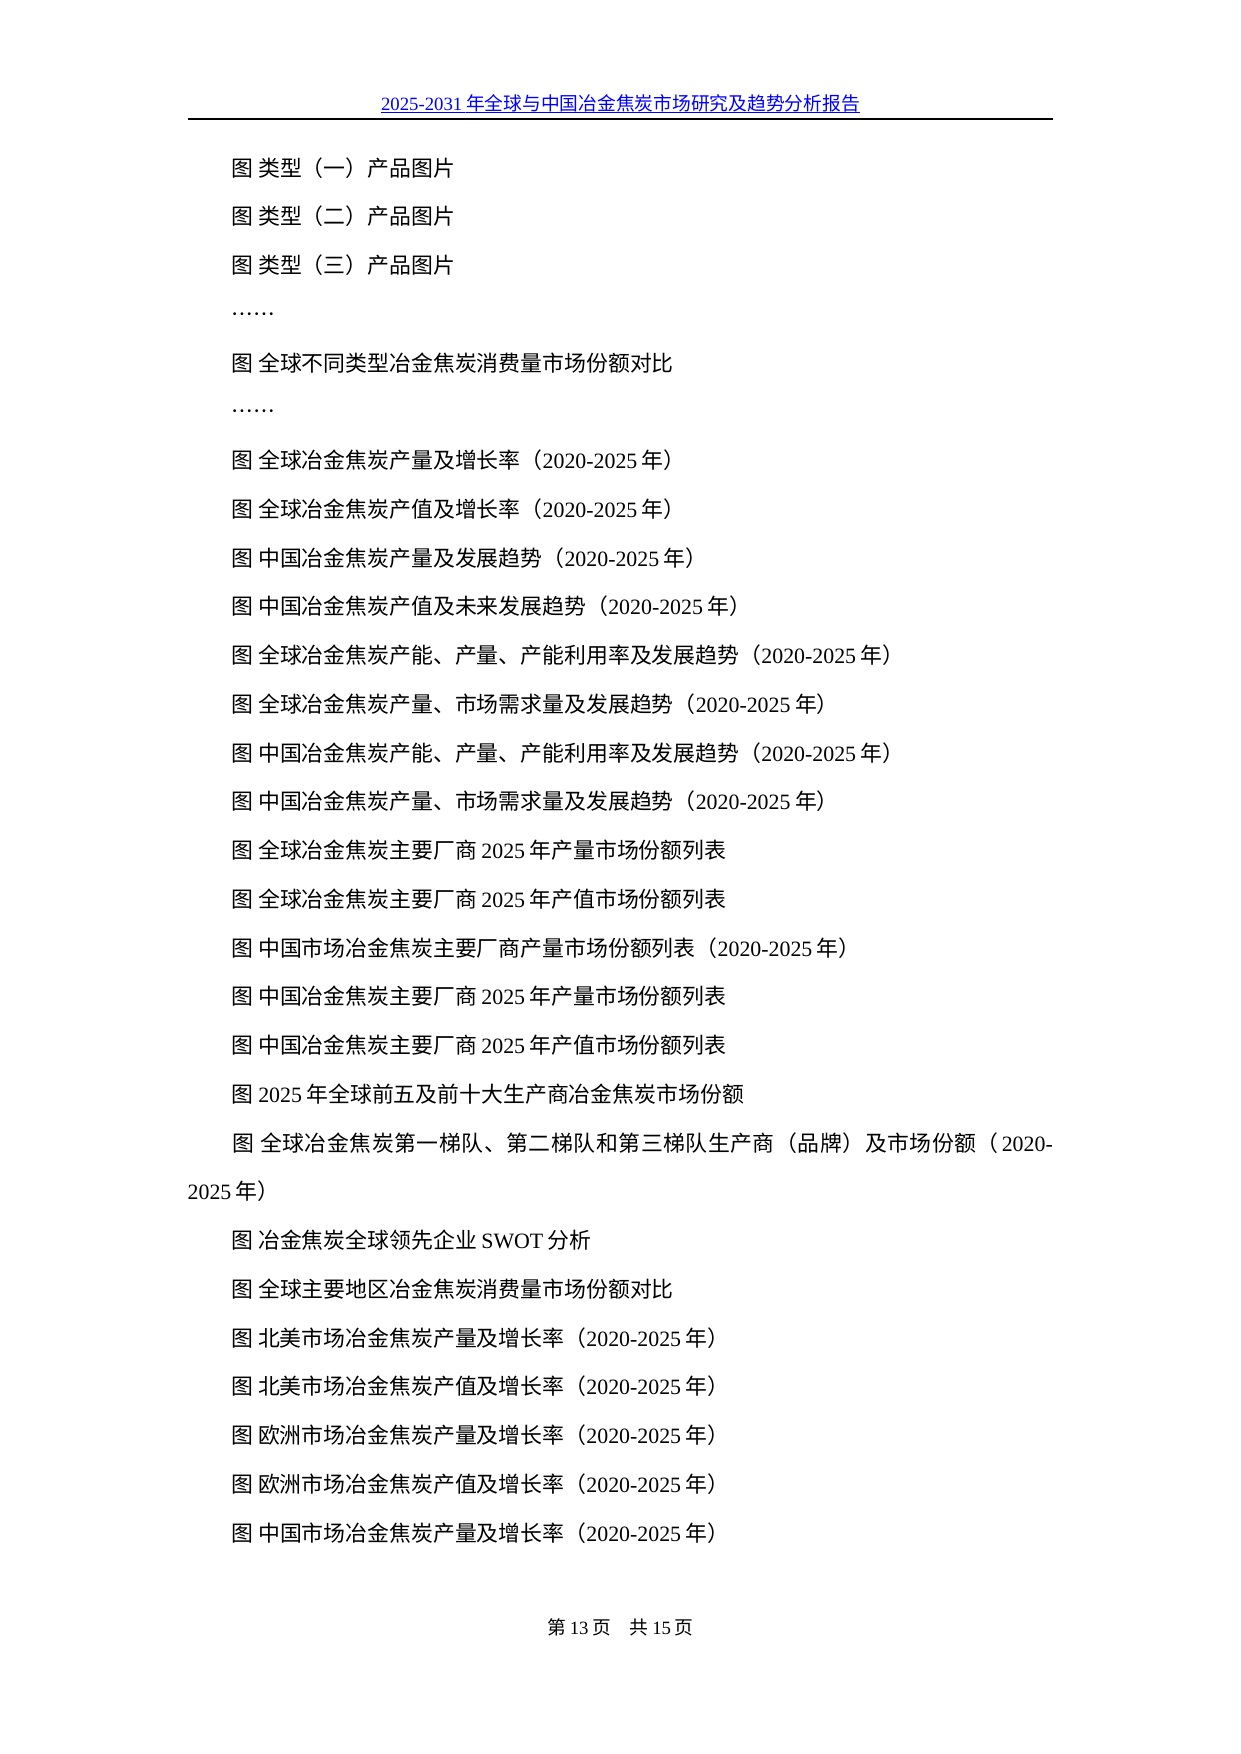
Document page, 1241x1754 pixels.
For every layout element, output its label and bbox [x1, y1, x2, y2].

text [187, 150, 1053, 1548]
